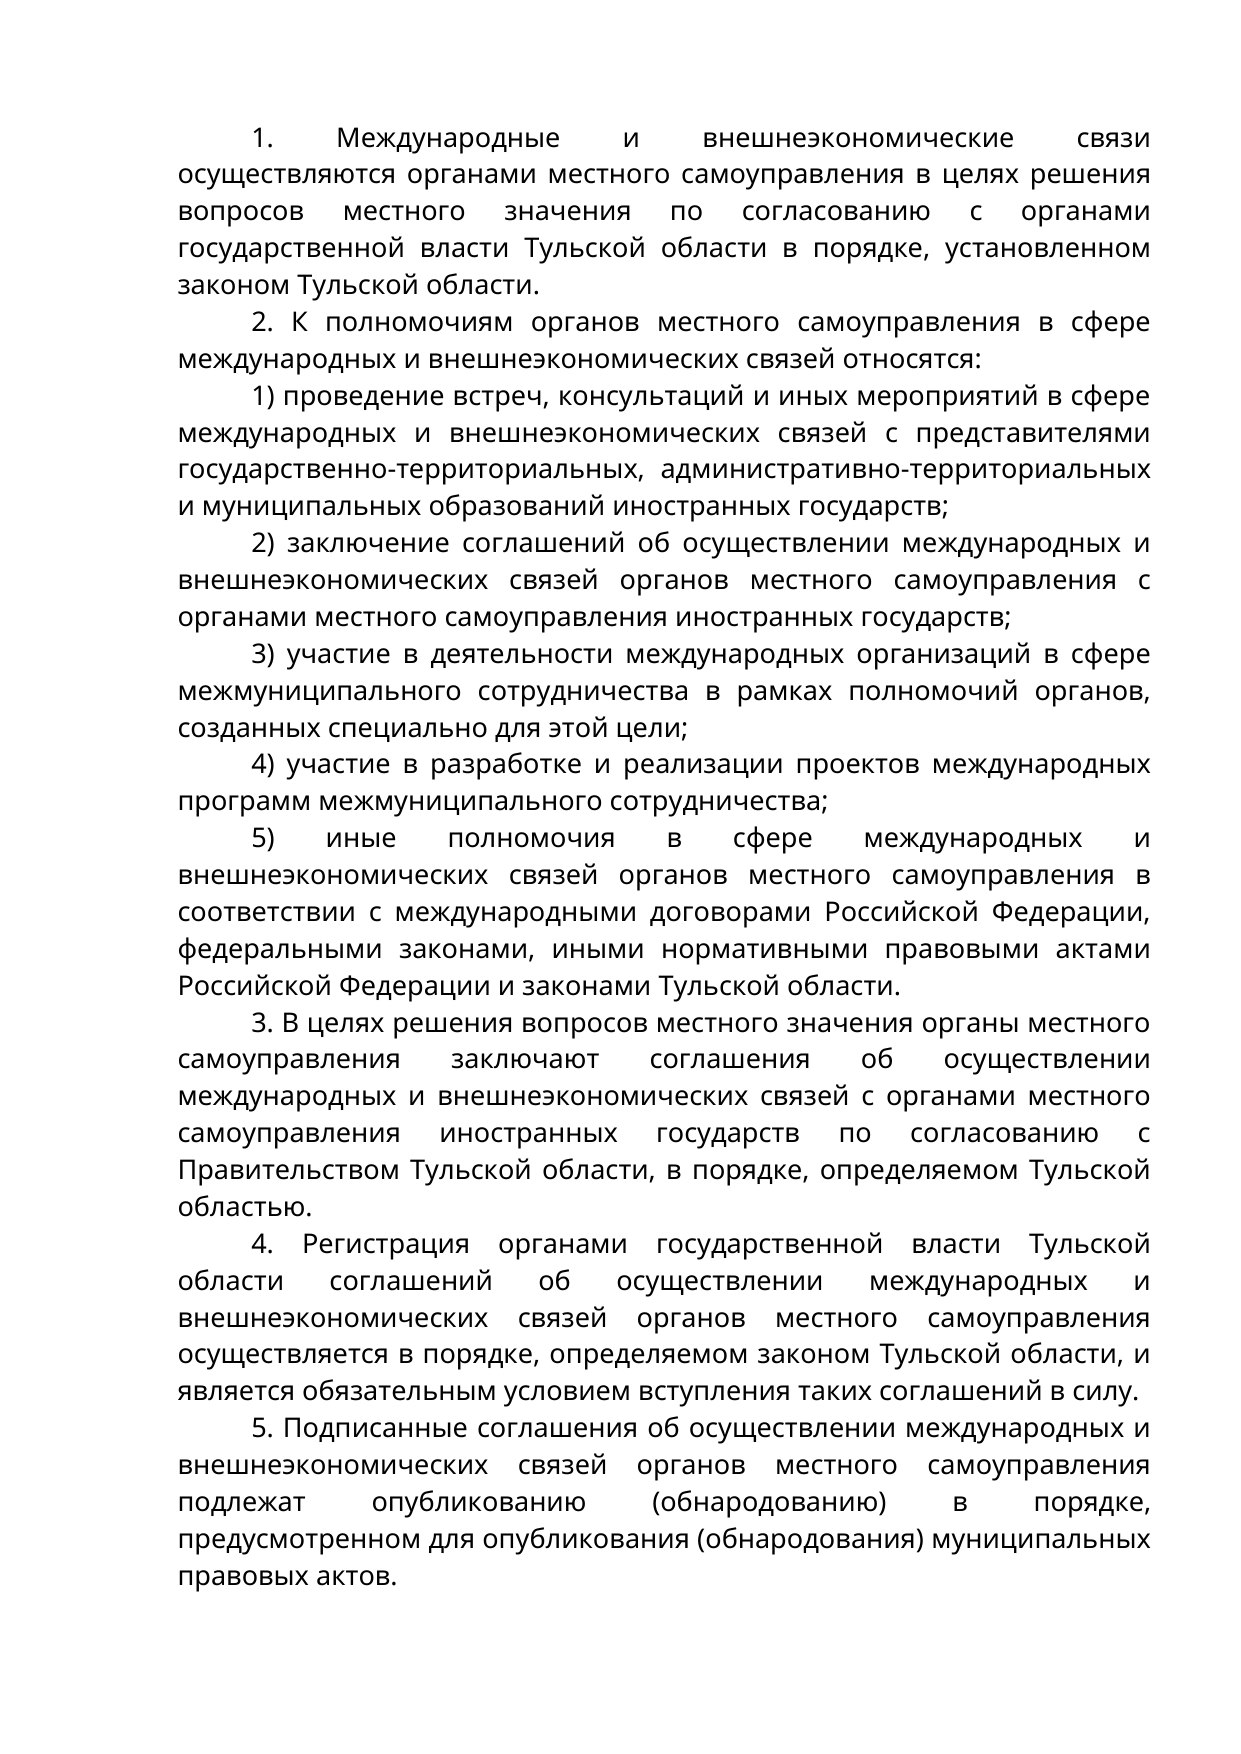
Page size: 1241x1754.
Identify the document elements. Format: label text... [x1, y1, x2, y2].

text 2) заключение соглашений об осуществлении международных и внешнеэкономических связей органов местного самоуправления с органами местного самоуправления иностранных государств; [177, 524, 1152, 634]
text 5) иные полномочия в сфере международных и внешнеэкономических связей органов местного самоуправления в соответствии с международными договорами Российской Федерации, федеральными законами, иными нормативными правовыми актами Российской Федерации и законами Тульской области. [177, 819, 1152, 1003]
text 5. Подписанные соглашения об осуществлении международных и внешнеэкономических связей органов местного самоуправления подлежат опубликованию (обнародованию) в порядке, предусмотренном для опубликования (обнародования) муниципальных правовых актов. [177, 1409, 1152, 1593]
text 1. Международные и внешнеэкономические связи осуществляются органами местного самоуправления в целях решения вопросов местного значения по согласованию с органами государственной власти Тульской области в порядке, установленном законом Тульской области. [177, 118, 1152, 302]
text 3. В целях решения вопросов местного значения органы местного самоуправления заключают соглашения об осуществлении международных и внешнеэкономических связей с органами местного самоуправления иностранных государств по согласованию с Правительством Тульской области, в порядке, определяемом Тульской областью. [177, 1003, 1152, 1224]
text 1) проведение встреч, консультаций и иных мероприятий в сфере международных и внешнеэкономических связей с представителями государственно-территориальных, административно-территориальных и муниципальных образований иностранных государств; [177, 376, 1152, 524]
text 3) участие в деятельности международных организаций в сфере межмуниципального сотрудничества в рамках полномочий органов, созданных специально для этой цели; [177, 634, 1152, 745]
text 4. Регистрация органами государственной власти Тульской области соглашений об осуществлении международных и внешнеэкономических связей органов местного самоуправления осуществляется в порядке, определяемом законом Тульской области, и является обязательным условием вступления таких соглашений в силу. [177, 1224, 1152, 1409]
text 4) участие в разработке и реализации проектов международных программ межмуниципального сотрудничества; [177, 745, 1152, 819]
text 2. К полномочиям органов местного самоуправления в сфере международных и внешнеэкономических связей относятся: [177, 302, 1152, 376]
